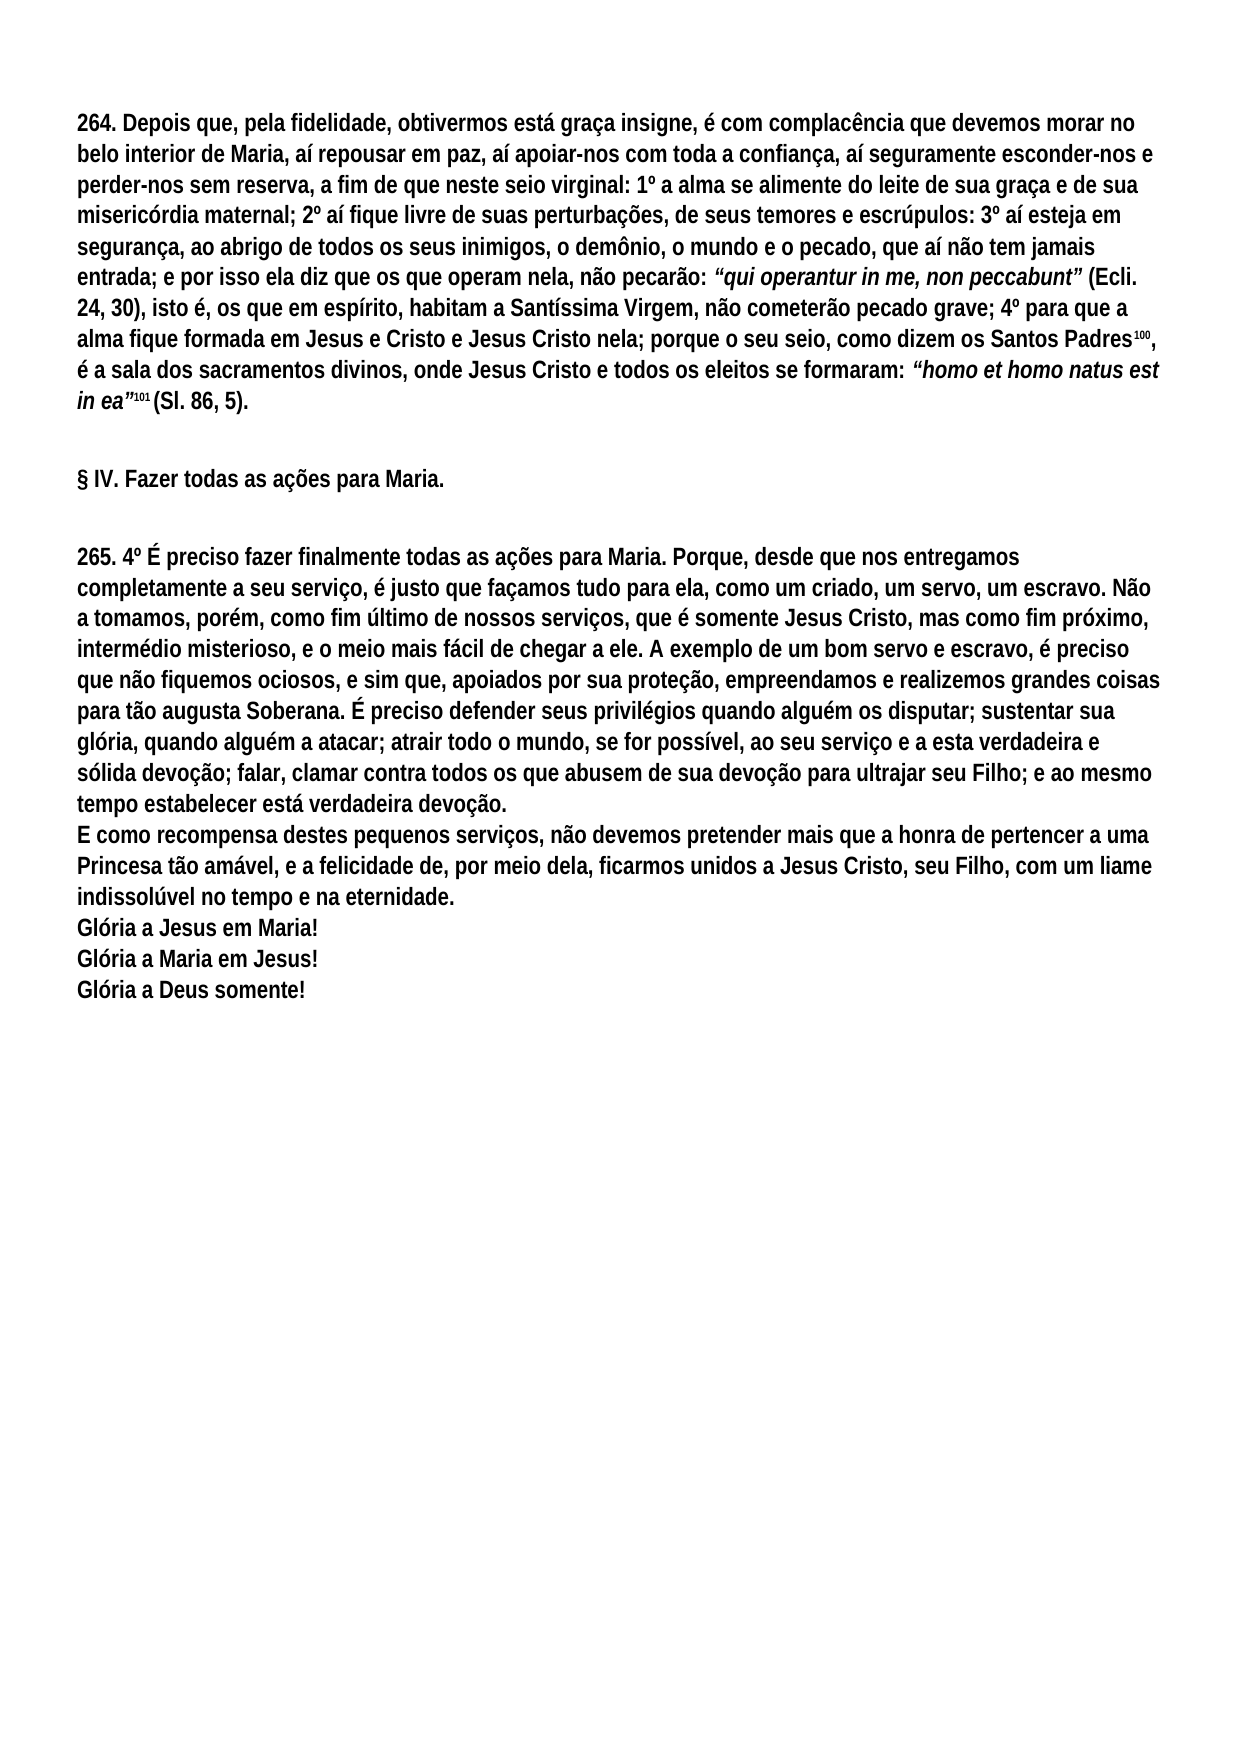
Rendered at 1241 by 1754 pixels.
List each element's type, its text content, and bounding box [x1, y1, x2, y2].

text 265. 4º É preciso fazer finalmente todas as ações para Maria. Porque, desde que nos entregamos completamente a seu serviço, é justo que façamos tudo para ela, como um criado, um servo, um escravo. Não a tomamos, porém, como fim último de nossos serviços, que é somente Jesus Cristo, mas como fim próximo, intermédio misterioso, e o meio mais fácil de chegar a ele. A exemplo de um bom servo e escravo, é preciso que não fiquemos ociosos, e sim que, apoiados por sua proteção, empreendamos e realizemos grandes coisas para tão augusta Soberana. É preciso defender seus privilégios quando alguém os disputar; sustentar sua glória, quando alguém a atacar; atrair todo o mundo, se for possível, ao seu serviço e a esta verdadeira e sólida devoção; falar, clamar contra todos os que abusem de sua devoção para ultrajar seu Filho; e ao mesmo tempo estabelecer está verdadeira devoção. E como recompensa destes pequenos serviços, não devemos pretender mais que a honra de pertencer a uma Princesa tão amável, e a felicidade de, por meio dela, ficarmos unidos a Jesus Cristo, seu Filho, com um liame indissolúvel no tempo e na eternidade. Glória a Jesus em Maria! Glória a Maria em Jesus! Glória a Deus somente! [77, 542, 1163, 1033]
text § IV. Fazer todas as ações para Maria. [77, 464, 1163, 523]
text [77, 77, 1163, 445]
